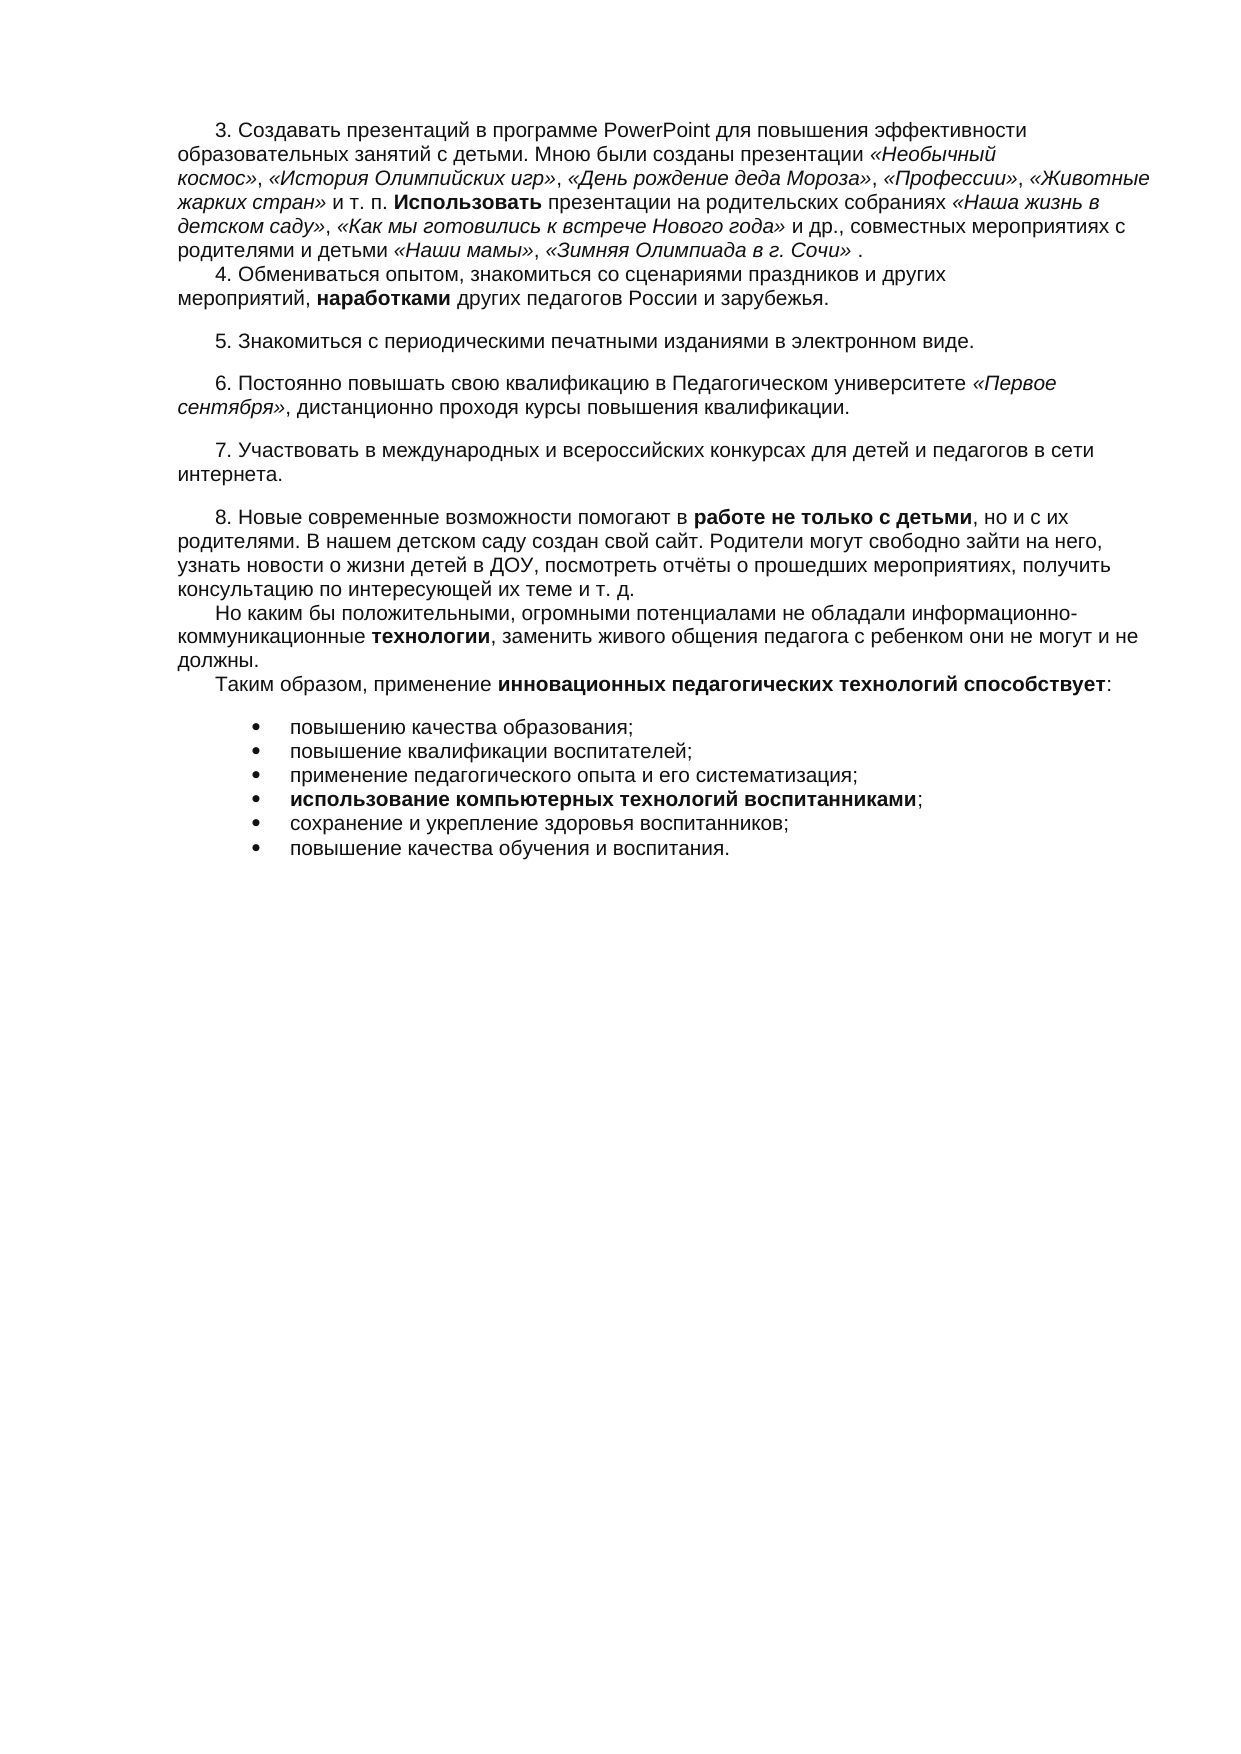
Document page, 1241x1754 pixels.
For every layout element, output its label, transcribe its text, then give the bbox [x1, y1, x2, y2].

list применение педагогического опыта и его систематизация; [252, 763, 1152, 787]
list повышение качества обучения и воспитания. [252, 835, 1152, 859]
text 6. Постоянно повышать свою квалификацию в Педагогическом университете «Первое сентября», дистанционно проходя курсы повышения квалификации. [177, 371, 1152, 419]
text 3. Создавать презентаций в программе РowerРoint для повышения эффективности образовательных занятий с детьми. Мною были созданы презентации «Необычный космос», «История Олимпийских игр», «День рождение деда Мороза», «Профессии», «Животные жарких стран» и т. п. Использовать презентации на родительских собраниях «Наша жизнь в детском саду», «Как мы готовились к встрече Нового года» и др., совместных мероприятиях с родителями и детьми «Наши мамы», «Зимняя Олимпиада в г. Сочи» . [177, 118, 1152, 262]
text Но каким бы положительными, огромными потенциалами не обладали информационно-коммуникационные технологии, заменить живого общения педагога с ребенком они не могут и не должны. [177, 600, 1152, 672]
text 5. Знакомиться с периодическими печатными изданиями в электронном виде. [177, 328, 1152, 352]
list повышение квалификации воспитателей; [252, 739, 1152, 763]
list использование компьютерных технологий воспитанниками; [252, 787, 1152, 811]
list сохранение и укрепление здоровья воспитанников; [252, 811, 1152, 835]
text 8. Новые современные возможности помогают в работе не только с детьми, но и с их родителями. В нашем детском саду создан свой сайт. Родители могут свободно зайти на него, узнать новости о жизни детей в ДОУ, посмотреть отчёты о прошедших мероприятиях, получить консультацию по интересующей их теме и т. д. [177, 504, 1152, 600]
list повышению качества образования; [252, 715, 1152, 739]
text Таким образом, применение инновационных педагогических технологий способствует: [177, 672, 1152, 696]
text 4. Обмениваться опытом, знакомиться со сценариями праздников и других мероприятий, наработками других педагогов России и зарубежья. [177, 262, 1152, 310]
text 7. Участвовать в международных и всероссийских конкурсах для детей и педагогов в сети интернета. [177, 438, 1152, 486]
